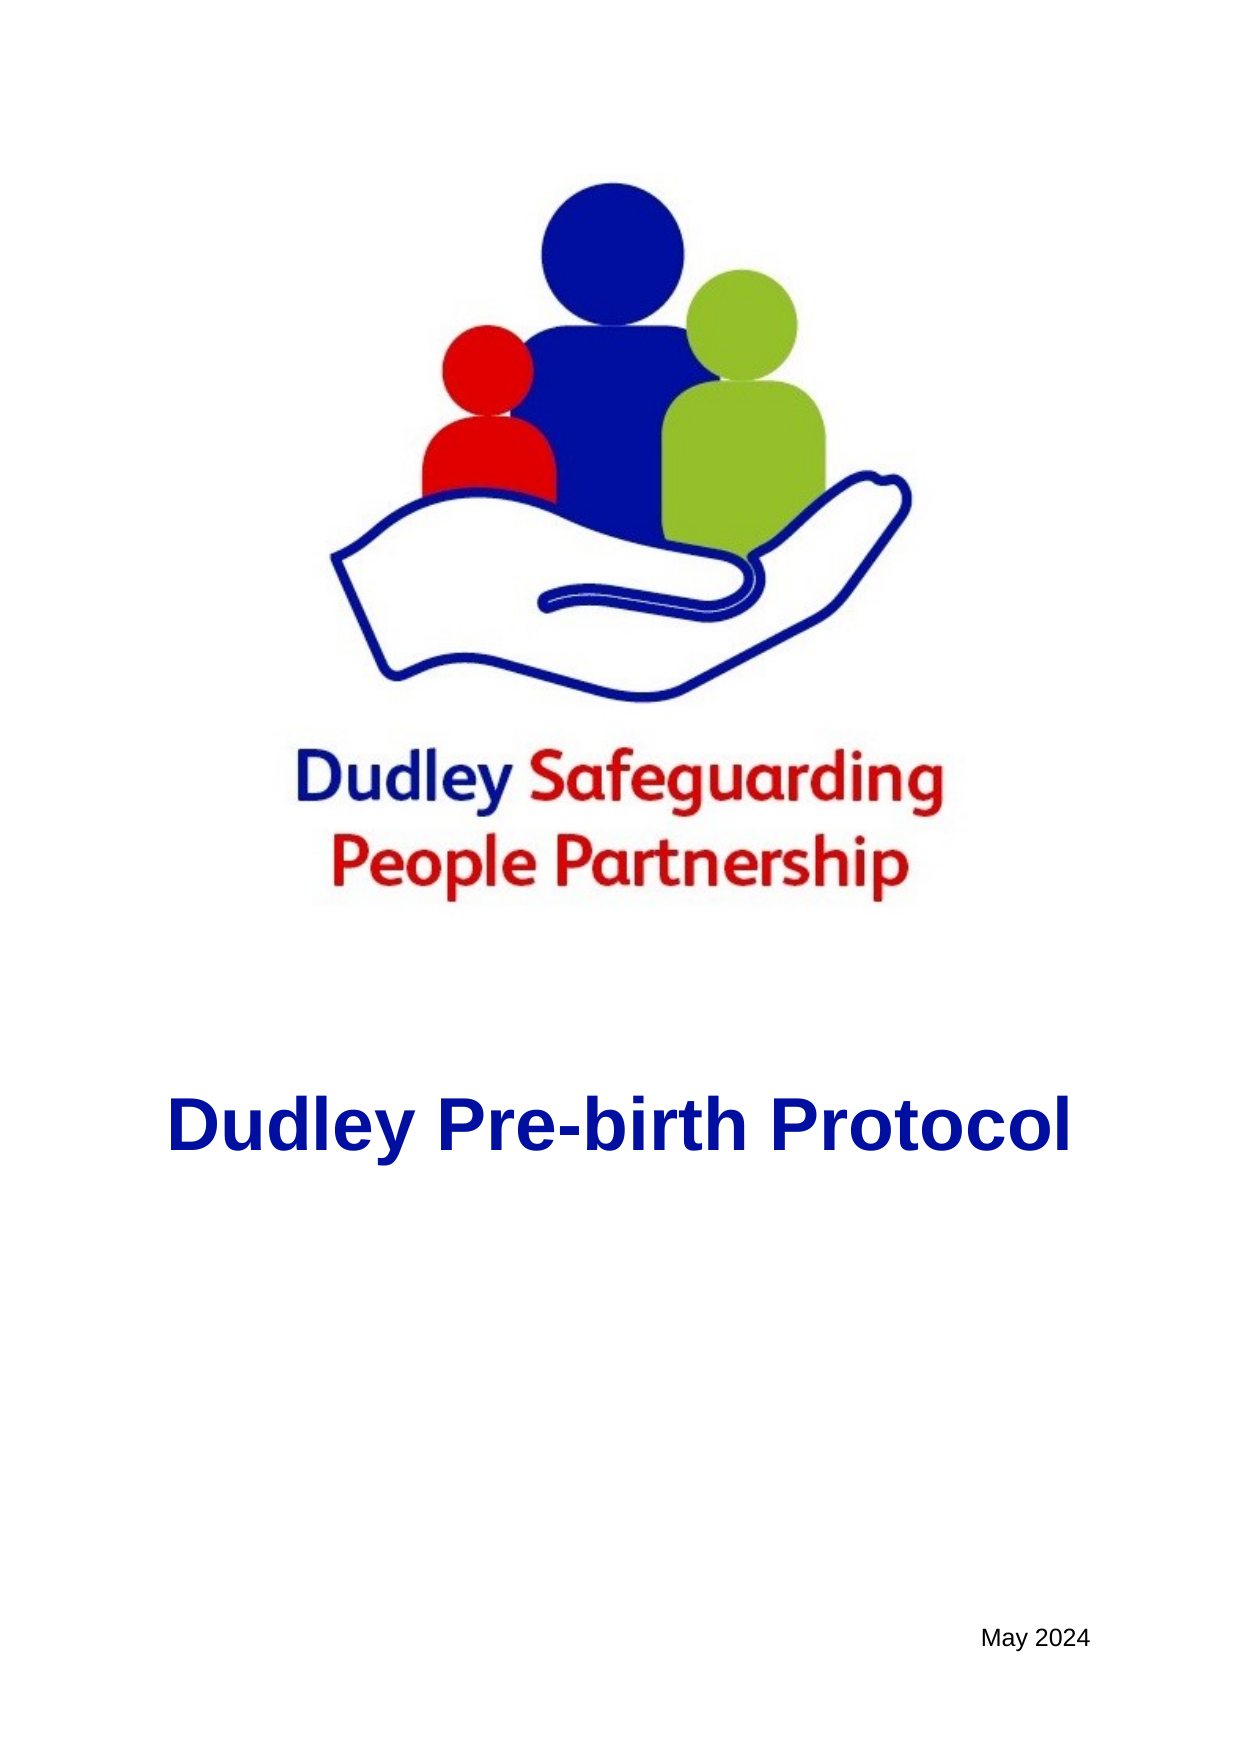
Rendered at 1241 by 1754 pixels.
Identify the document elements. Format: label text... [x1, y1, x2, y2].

text Dudley Pre-birth Protocol [150, 1079, 1090, 1166]
picture [237, 150, 1003, 954]
